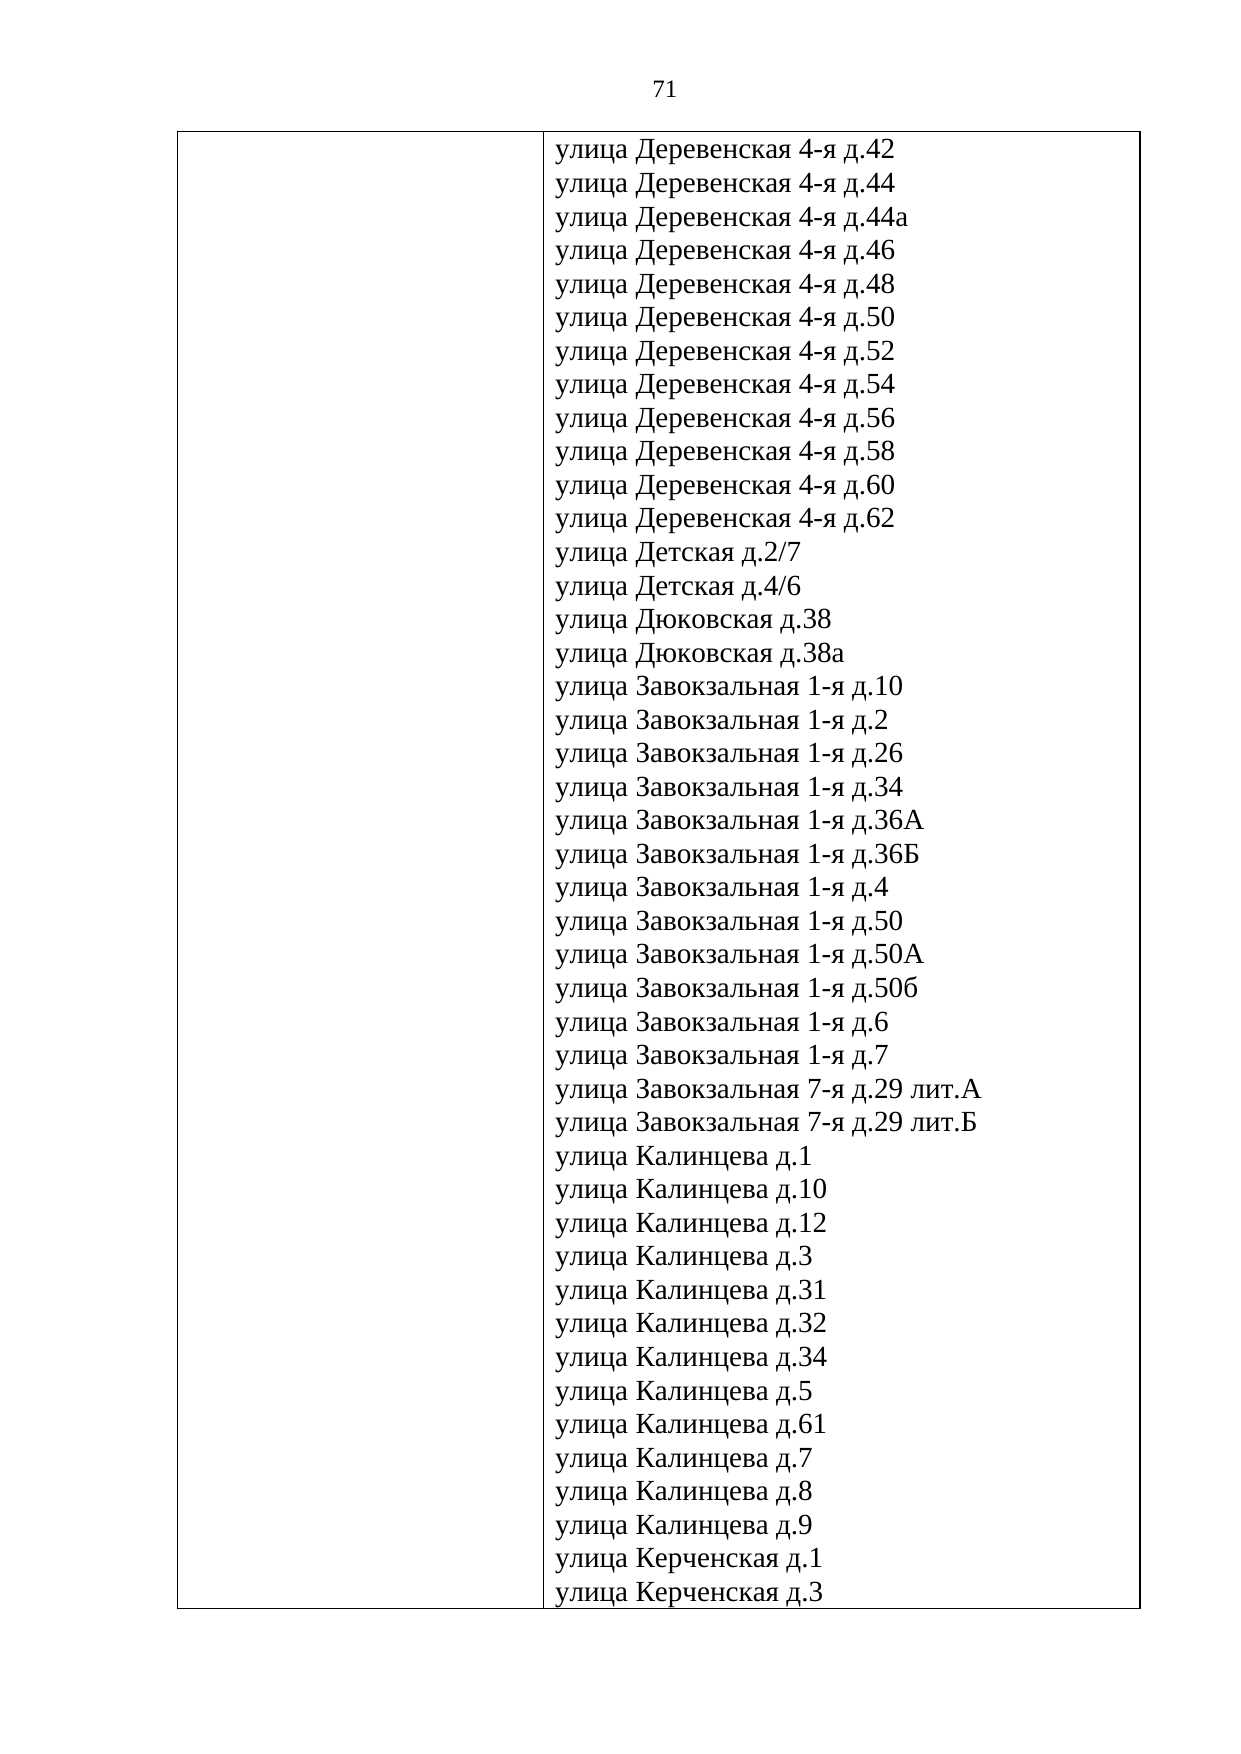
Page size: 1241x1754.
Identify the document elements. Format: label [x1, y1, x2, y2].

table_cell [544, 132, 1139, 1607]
table_cell [178, 132, 543, 1607]
